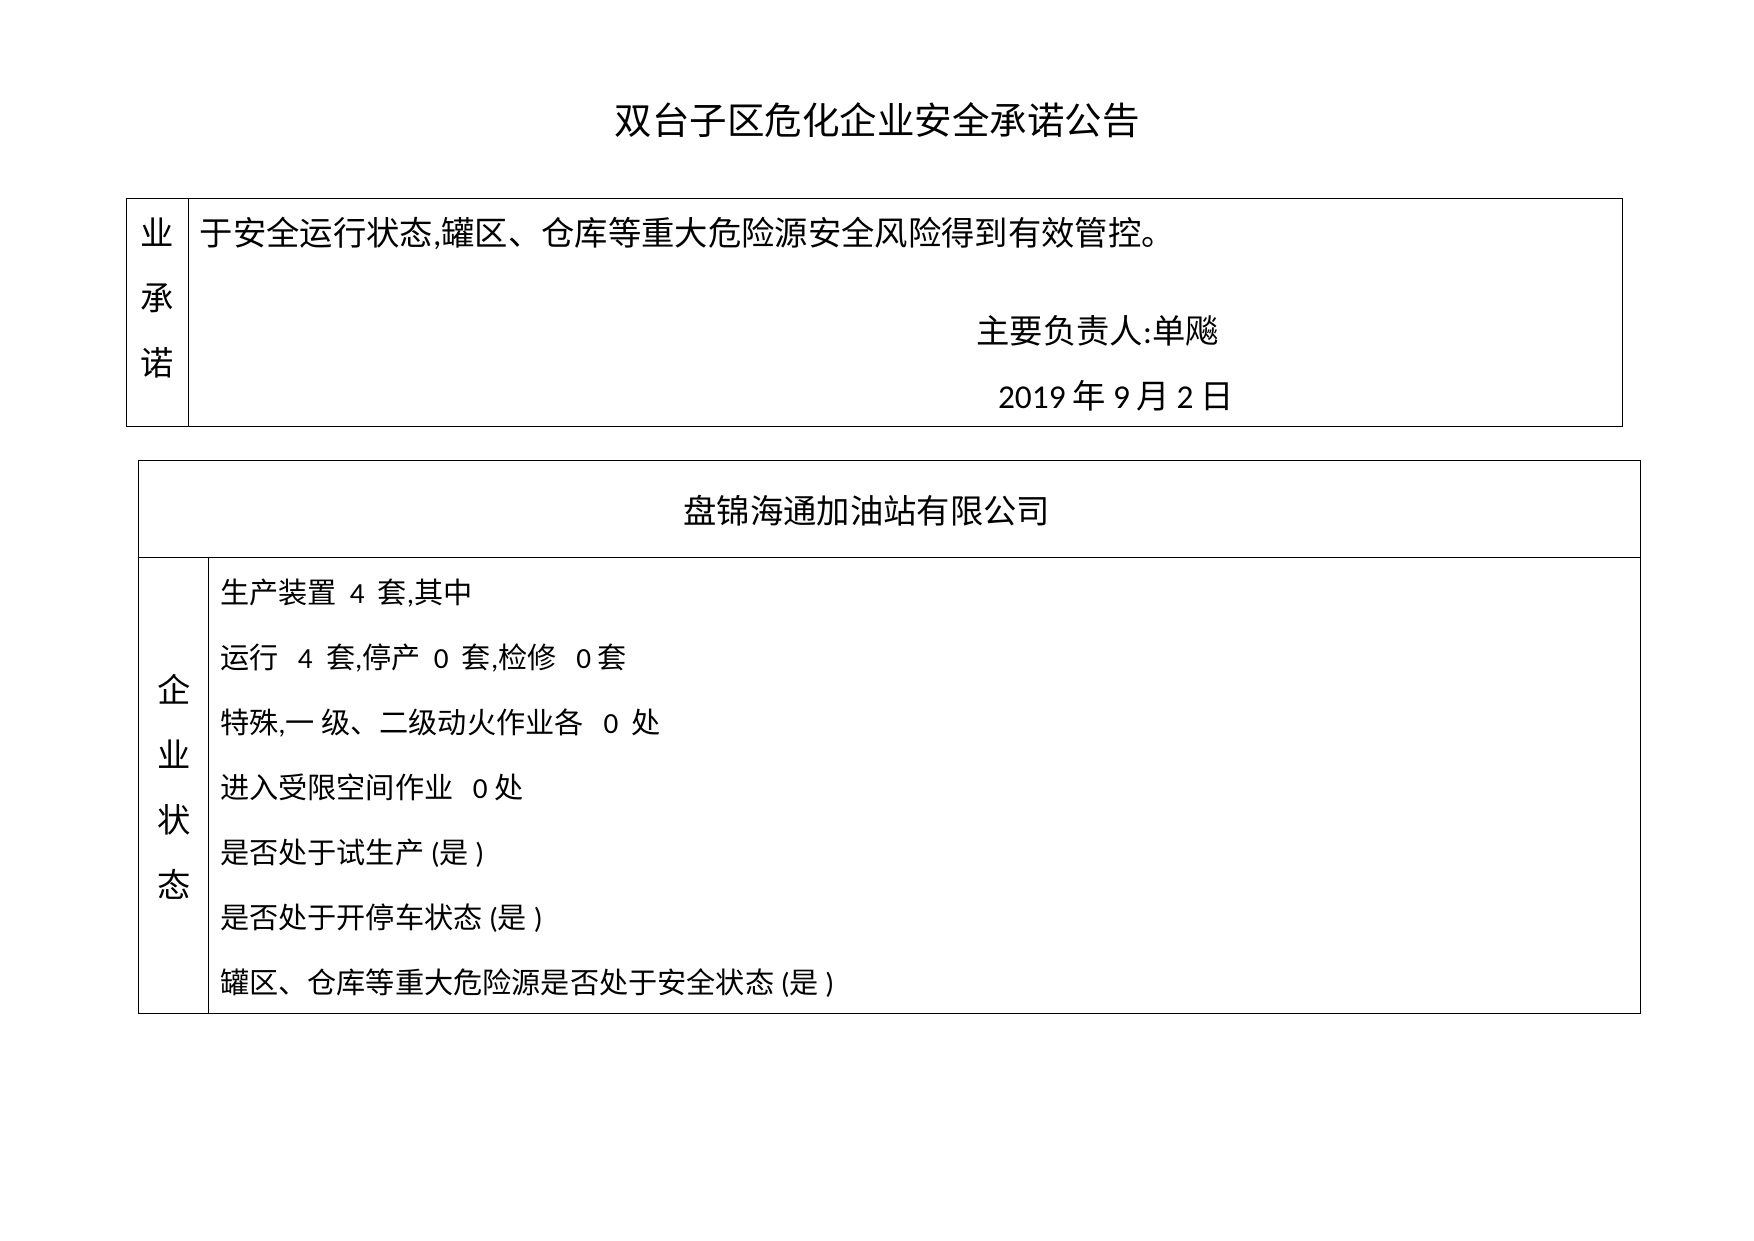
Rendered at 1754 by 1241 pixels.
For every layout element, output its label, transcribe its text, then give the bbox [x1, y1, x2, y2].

table_cell 企业承诺 [127, 199, 188, 426]
table_cell 企业状态 [139, 558, 208, 1013]
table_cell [189, 199, 1622, 426]
table_header 盘锦海通加油站有限公司 [139, 461, 1640, 557]
table_cell 生产装置 4 套,其中 运行 4 套,停产 0 套,检修 0 套 特殊,一 级、二级动火作业各 0 处 进入受限空间作业 0 处 是否处于试生产 (是 ) 是否处于开停车状态 (是 ) 罐区、仓库等重大危险源是否处于安全状态 (是 ) [209, 558, 1640, 1013]
